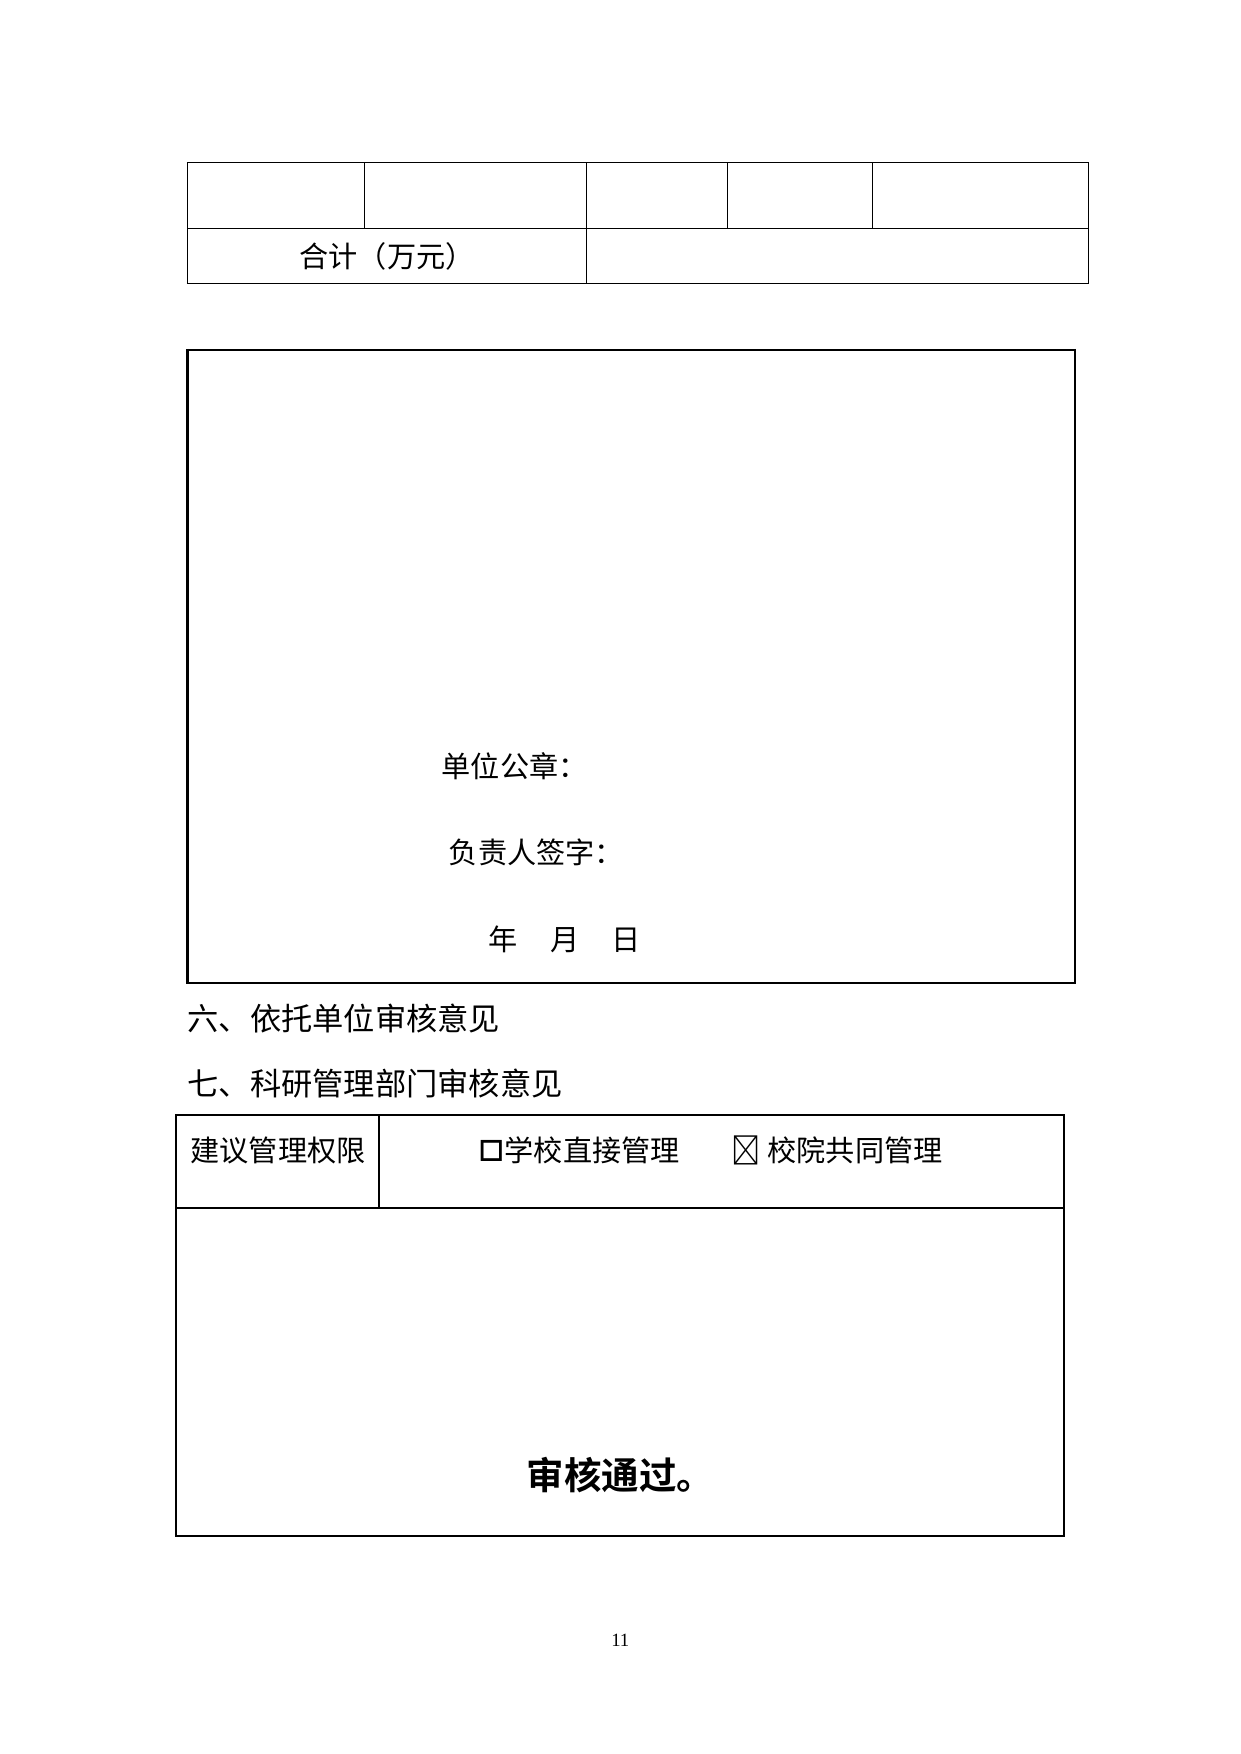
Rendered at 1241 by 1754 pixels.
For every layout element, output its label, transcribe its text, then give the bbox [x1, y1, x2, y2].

table_header 单位公章： 负责人签字： 年 月 日 [189, 351, 1074, 982]
table_cell [365, 163, 586, 228]
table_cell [177, 1209, 1063, 1535]
table_header 建议管理权限 [177, 1116, 378, 1207]
table_cell [728, 163, 872, 228]
table_cell [587, 229, 1088, 283]
table_cell [188, 163, 364, 228]
table_cell [873, 163, 1088, 228]
table_cell 合计（万元） [188, 229, 586, 283]
table_cell [587, 163, 727, 228]
text 七、科研管理部门审核意见 [187, 1049, 1053, 1114]
table_header 学校直接管理 校院共同管理 [380, 1116, 1063, 1207]
text 六、依托单位审核意见 [187, 984, 1053, 1049]
